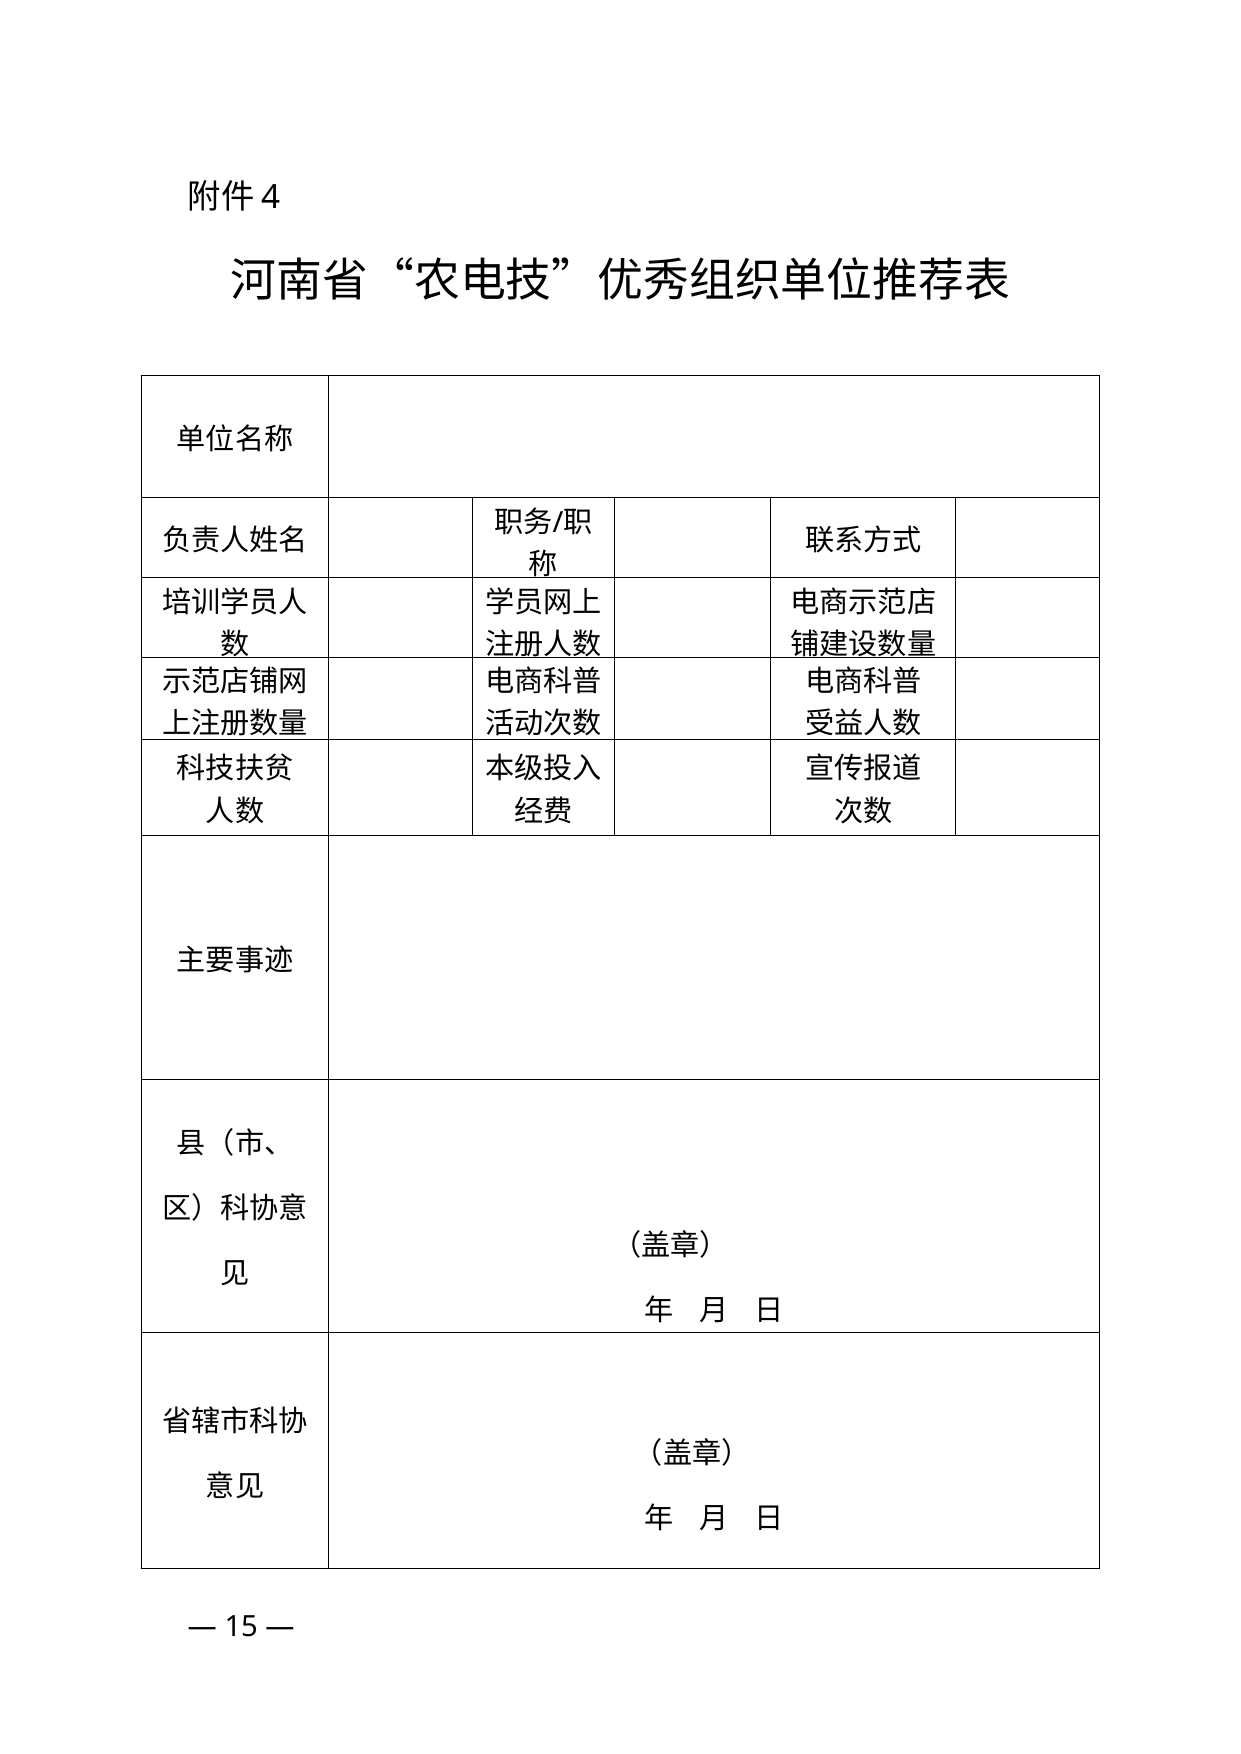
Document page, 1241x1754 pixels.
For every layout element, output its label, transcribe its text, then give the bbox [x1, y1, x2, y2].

table_cell 科技扶贫 人数 [142, 740, 328, 835]
table_cell [615, 658, 770, 738]
table_cell 省辖市科协意见 [142, 1333, 328, 1568]
table_cell 主要事迹 [142, 836, 328, 1079]
table_cell [329, 498, 472, 577]
table_cell 本级投入 经费 [473, 740, 614, 835]
table_cell [956, 658, 1099, 738]
table_cell [329, 740, 472, 835]
table_cell 电商科普 活动次数 [473, 658, 614, 738]
table_cell 示范店铺网上注册数量 [142, 658, 328, 738]
table_cell 联系方式 [771, 498, 955, 577]
table_cell 电商科普 受益人数 [771, 658, 955, 738]
text 河南省“农电技”优秀组织单位推荐表 [187, 243, 1053, 310]
table_cell （盖章） 年 月 日 [329, 1080, 1099, 1332]
table_cell （盖章） 年 月 日 [329, 1333, 1099, 1568]
table_cell [615, 578, 770, 657]
table_cell [956, 498, 1099, 577]
table_cell 负责人姓名 [142, 498, 328, 577]
table_cell 电商示范店铺建设数量 [771, 578, 955, 657]
table_cell 县（市、区）科协意见 [142, 1080, 328, 1332]
table_cell 宣传报道 次数 [771, 740, 955, 835]
table_cell [329, 658, 472, 738]
table_header [329, 376, 1099, 497]
table_cell [329, 578, 472, 657]
table_cell 学员网上 注册人数 [473, 578, 614, 657]
table_cell [956, 740, 1099, 835]
text 附件4 [187, 162, 1053, 227]
table_cell [329, 836, 1099, 1079]
table_cell [956, 578, 1099, 657]
table_cell 培训学员人数 [142, 578, 328, 657]
table_header 单位名称 [142, 376, 328, 497]
table_cell [615, 740, 770, 835]
table_cell 职务/职称 [473, 498, 614, 577]
table_cell [615, 498, 770, 577]
